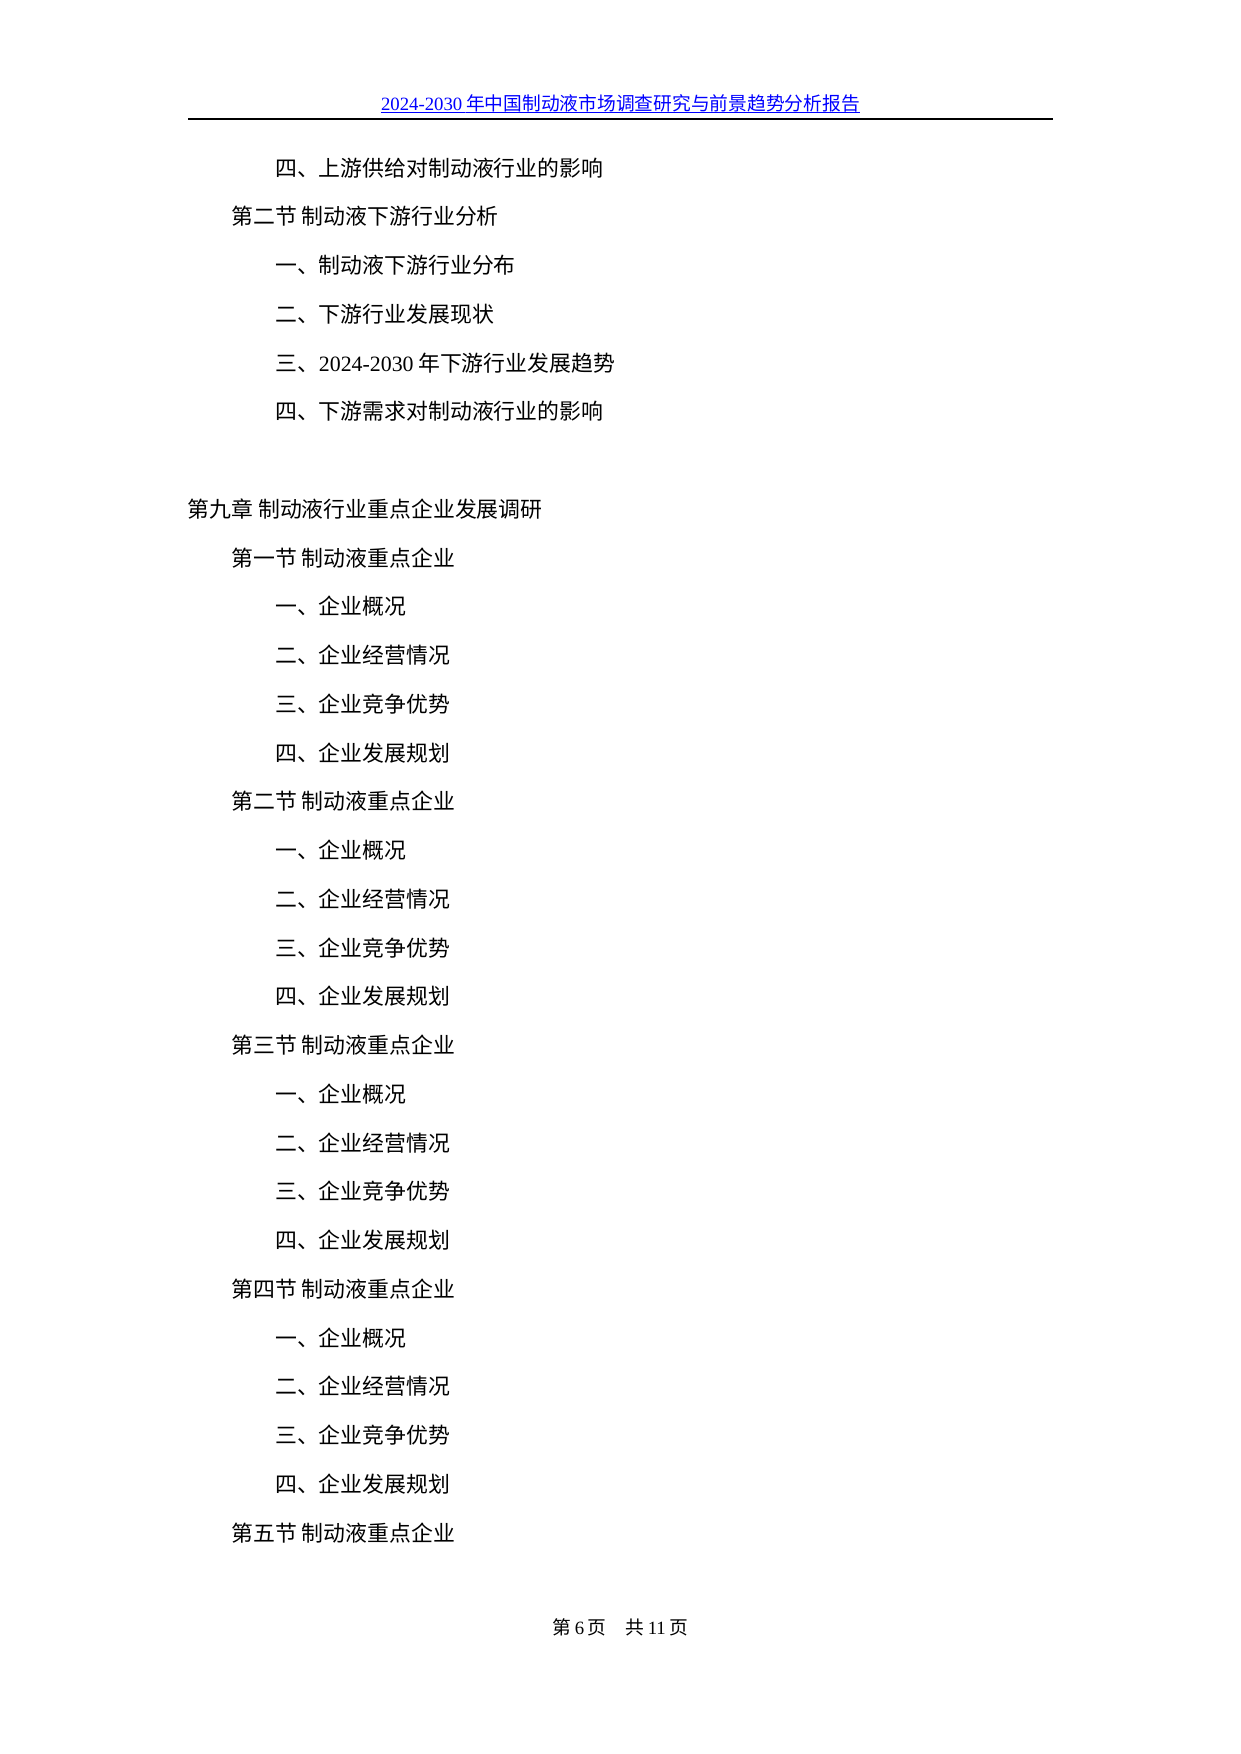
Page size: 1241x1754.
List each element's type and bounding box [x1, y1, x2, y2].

text [187, 150, 1053, 1548]
